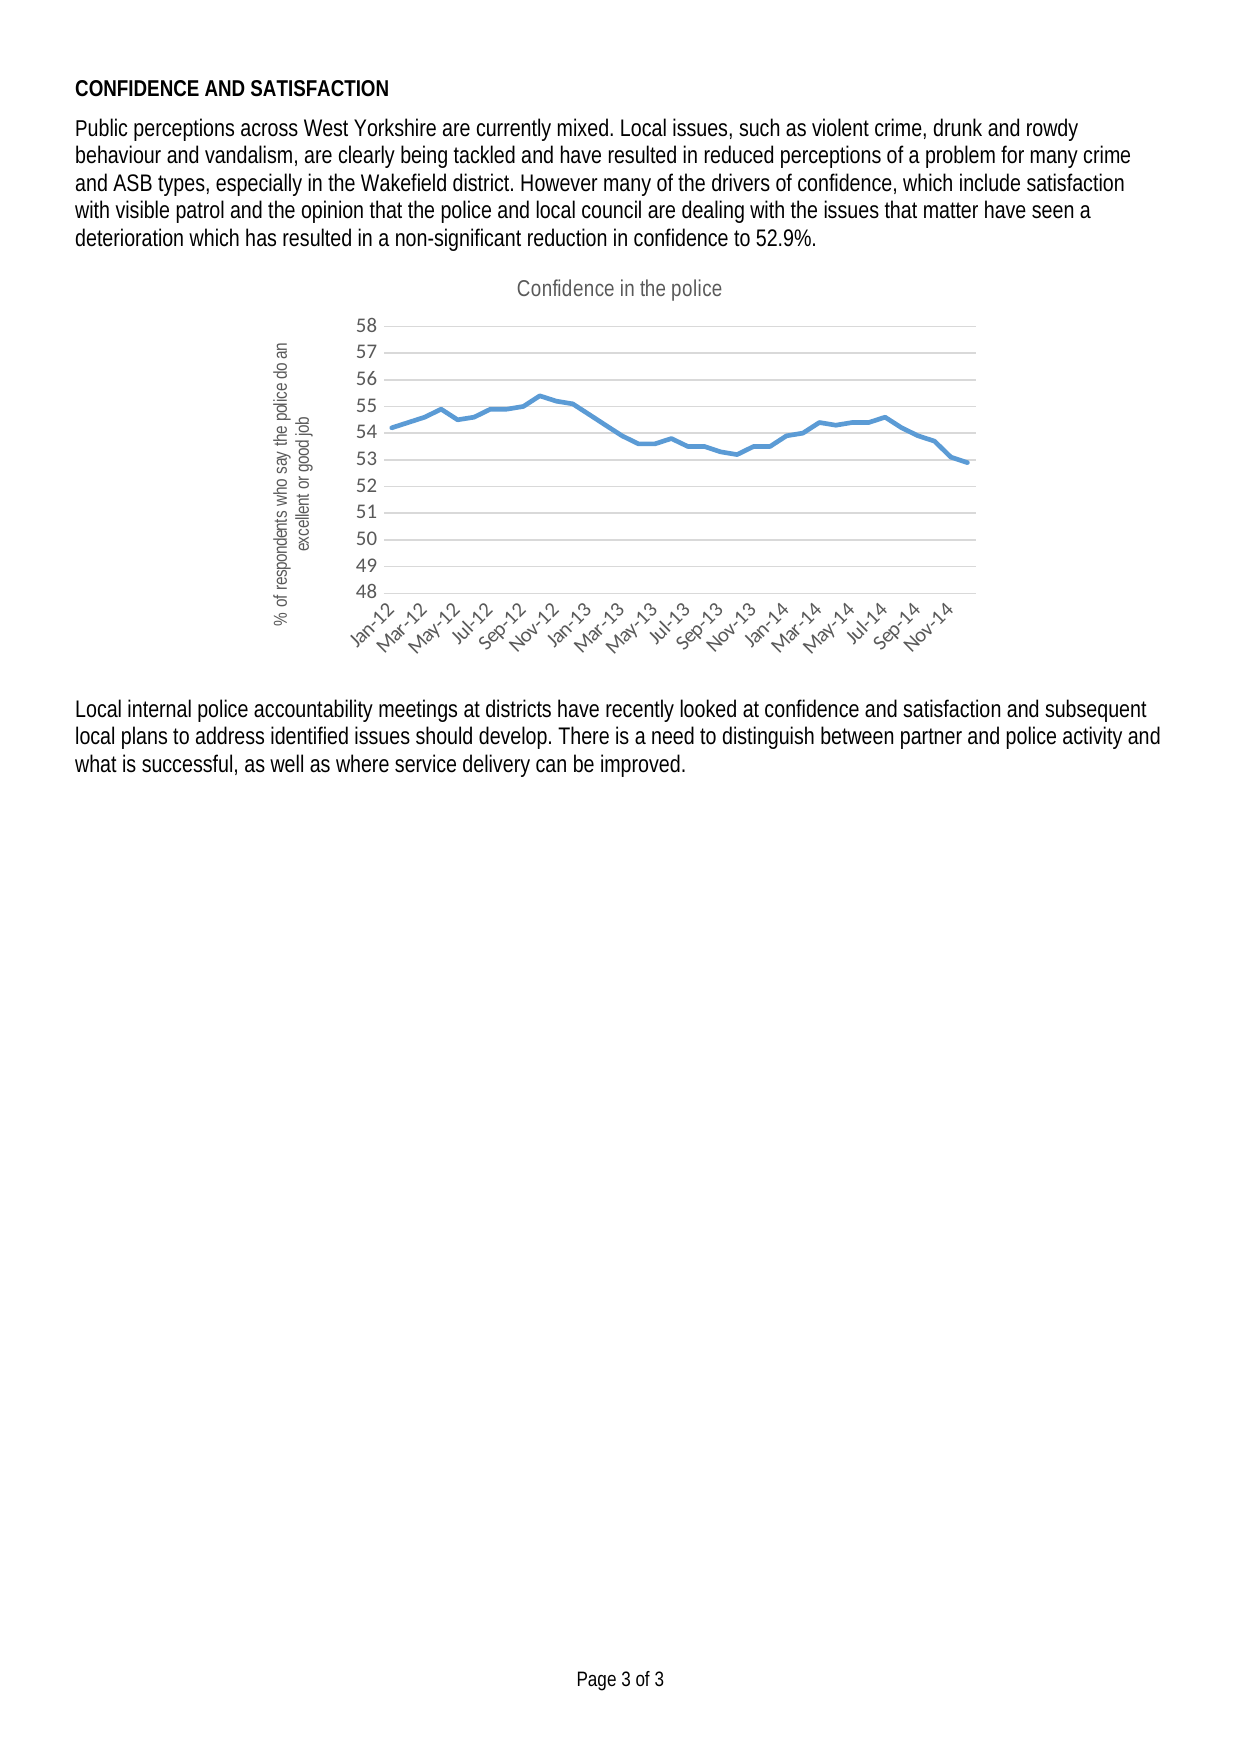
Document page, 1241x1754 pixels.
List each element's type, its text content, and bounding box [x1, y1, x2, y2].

text Public perceptions across West Yorkshire are currently mixed. Local issues, such as violent crime, drunk and rowdy behaviour and vandalism, are clearly being tackled and have resulted in reduced perceptions of a problem for many crime and ASB types, especially in the Wakefield district. However many of the drivers of confidence, which include satisfaction with visible patrol and the opinion that the police and local council are dealing with the issues that matter have seen a deterioration which has resulted in a non-significant reduction in confidence to 52.9%. [75, 114, 1165, 251]
text Local internal police accountability meetings at districts have recently looked at confidence and satisfaction and subsequent local plans to address identified issues should develop. There is a need to distinguish between partner and police activity and what is successful, as well as where service delivery can be improved. [75, 695, 1165, 777]
text CONFIDENCE AND SATISFACTION [75, 75, 1165, 101]
